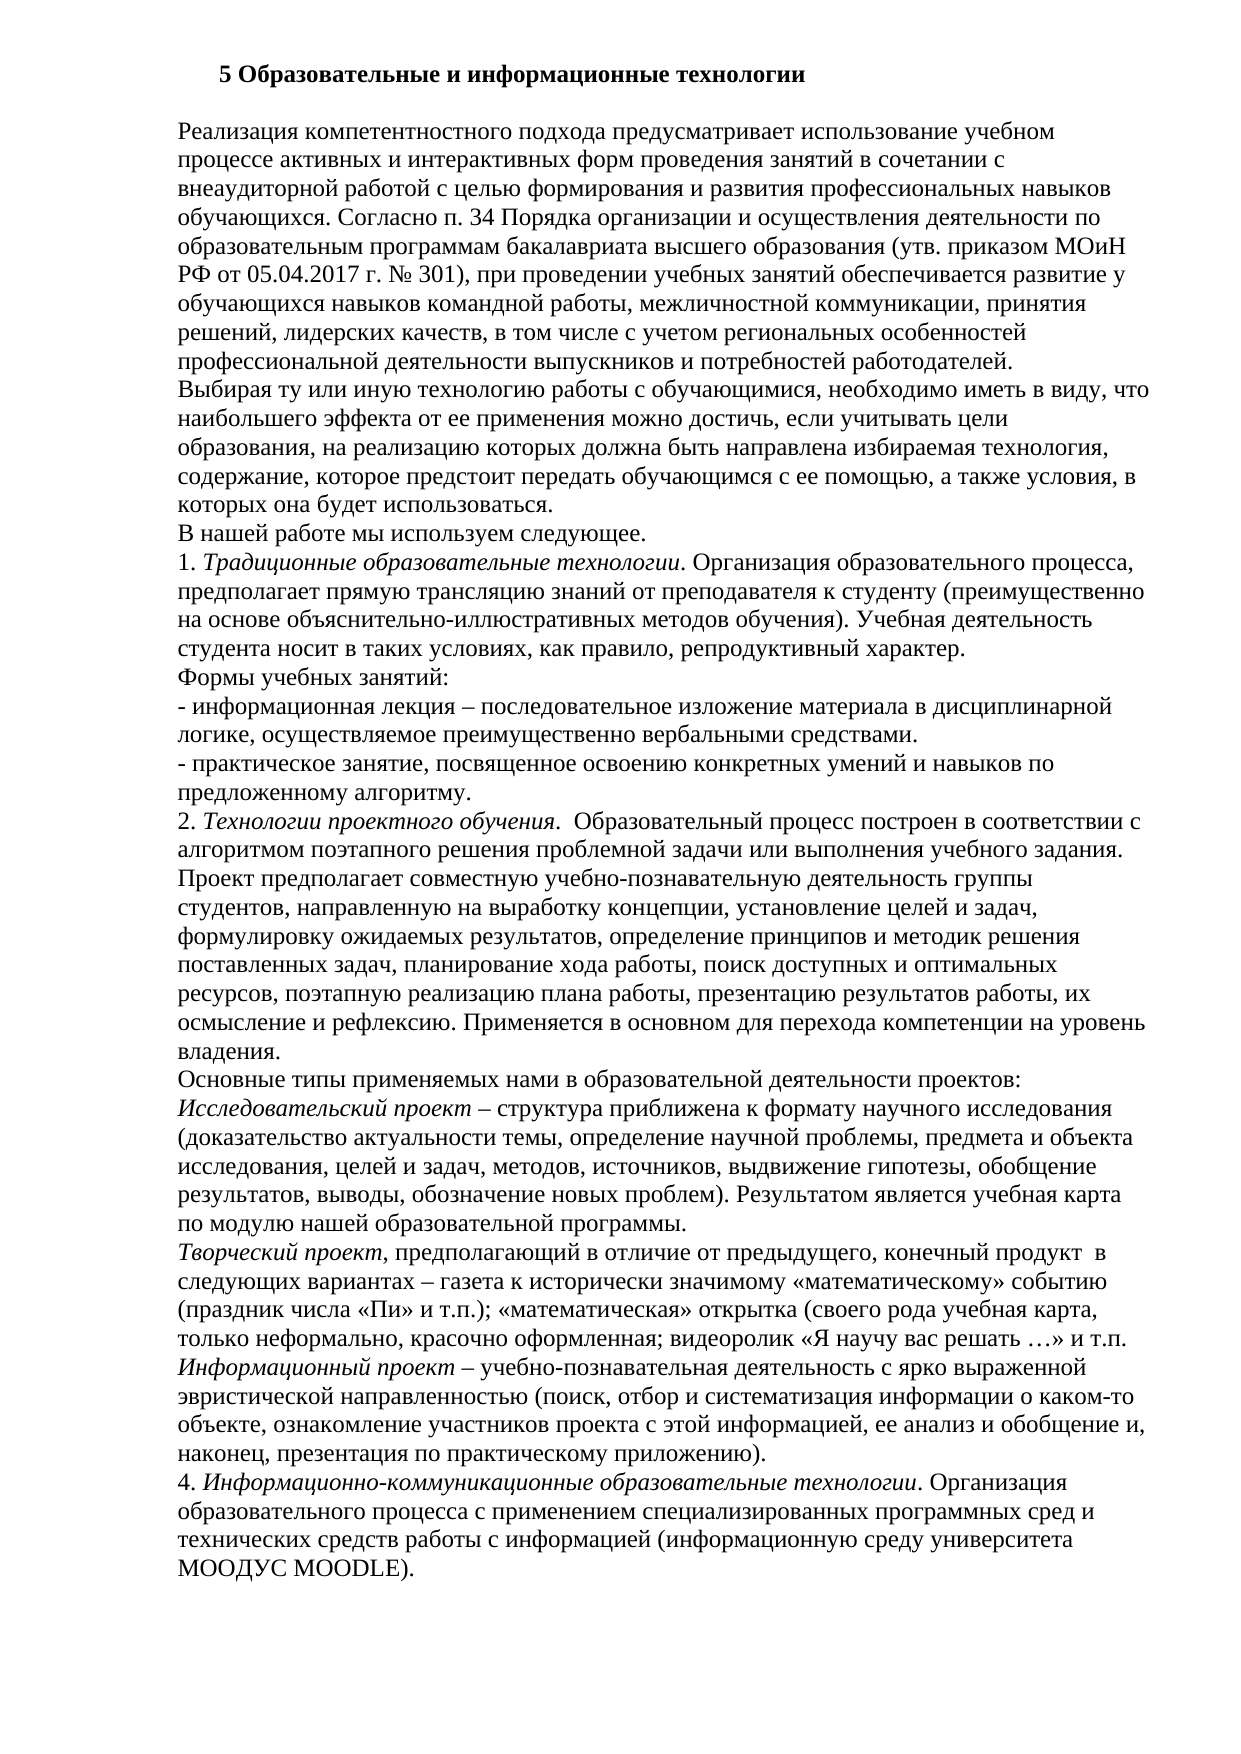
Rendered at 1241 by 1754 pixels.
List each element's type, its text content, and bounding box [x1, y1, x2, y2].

text 4. Информационно-коммуникационные образовательные технологии. Организация образовательного процесса с применением специализированных программных сред и технических средств работы с информацией (информационную среду университета МООДУС MOODLE). [177, 1467, 1152, 1582]
text В нашей работе мы используем следующее. [177, 518, 1152, 547]
text 1. Традиционные образовательные технологии. Организация образовательного процесса, предполагает прямую трансляцию знаний от преподавателя к студенту (преимущественно на основе объяснительно-иллюстративных методов обучения). Учебная деятельность студента носит в таких условиях, как правило, репродуктивный характер. [177, 547, 1152, 662]
subtitle 5 Образовательные и информационные технологии [177, 59, 1152, 88]
text - практическое занятие, посвященное освоению конкретных умений и навыков по предложенному алгоритму. [177, 748, 1152, 806]
text Выбирая ту или иную технологию работы с обучающимися, необходимо иметь в виду, что наибольшего эффекта от ее применения можно достичь, если учитывать цели образования, на реализацию которых должна быть направлена избираемая технология, содержание, которое предстоит передать обучающимся с ее помощью, а также условия, в которых она будет использоваться. [177, 374, 1152, 518]
text - информационная лекция – последовательное изложение материала в дисциплинарной логике, осуществляемое преимущественно вербальными средствами. [177, 691, 1152, 748]
text 2. Технологии проектного обучения. Образовательный процесс построен в соответствии с алгоритмом поэтапного решения проблемной задачи или выполнения учебного задания. Проект предполагает совместную учебно-познавательную деятельность группы студентов, направленную на выработку концепции, установление целей и задач, формулировку ожидаемых результатов, определение принципов и методик решения поставленных задач, планирование хода работы, поиск доступных и оптимальных ресурсов, поэтапную реализацию плана работы, презентацию результатов работы, их осмысление и рефлексию. Применяется в основном для перехода компетенции на уровень владения. [177, 806, 1152, 1064]
text Формы учебных занятий: [177, 662, 1152, 691]
text Реализация компетентностного подхода предусматривает использование учебном процессе активных и интерактивных форм проведения занятий в сочетании с внеаудиторной работой с целью формирования и развития профессиональных навыков обучающихся. Согласно п. 34 Порядка организации и осуществления деятельности по образовательным программам бакалавриата высшего образования (утв. приказом МОиН РФ от 05.04.2017 г. № 301), при проведении учебных занятий обеспечивается развитие у обучающихся навыков командной работы, межличностной коммуникации, принятия решений, лидерских качеств, в том числе с учетом региональных особенностей профессиональной деятельности выпускников и потребностей работодателей. [177, 116, 1152, 374]
text Творческий проект, предполагающий в отличие от предыдущего, конечный продукт в следующих вариантах – газета к исторически значимому «математическому» событию (праздник числа «Пи» и т.п.); «математическая» открытка (своего рода учебная карта, только неформально, красочно оформленная; видеоролик «Я научу вас решать …» и т.п. [177, 1237, 1152, 1352]
text Исследовательский проект – структура приближена к формату научного исследования (доказательство актуальности темы, определение научной проблемы, предмета и объекта исследования, целей и задач, методов, источников, выдвижение гипотезы, обобщение результатов, выводы, обозначение новых проблем). Результатом является учебная карта по модулю нашей образовательной программы. [177, 1093, 1152, 1237]
text Информационный проект – учебно-познавательная деятельность с ярко выраженной эвристической направленностью (поиск, отбор и систематизация информации о каком-то объекте, ознакомление участников проекта с этой информацией, ее анализ и обобщение и, наконец, презентация по практическому приложению). [177, 1352, 1152, 1467]
text Основные типы применяемых нами в образовательной деятельности проектов: [177, 1064, 1152, 1093]
